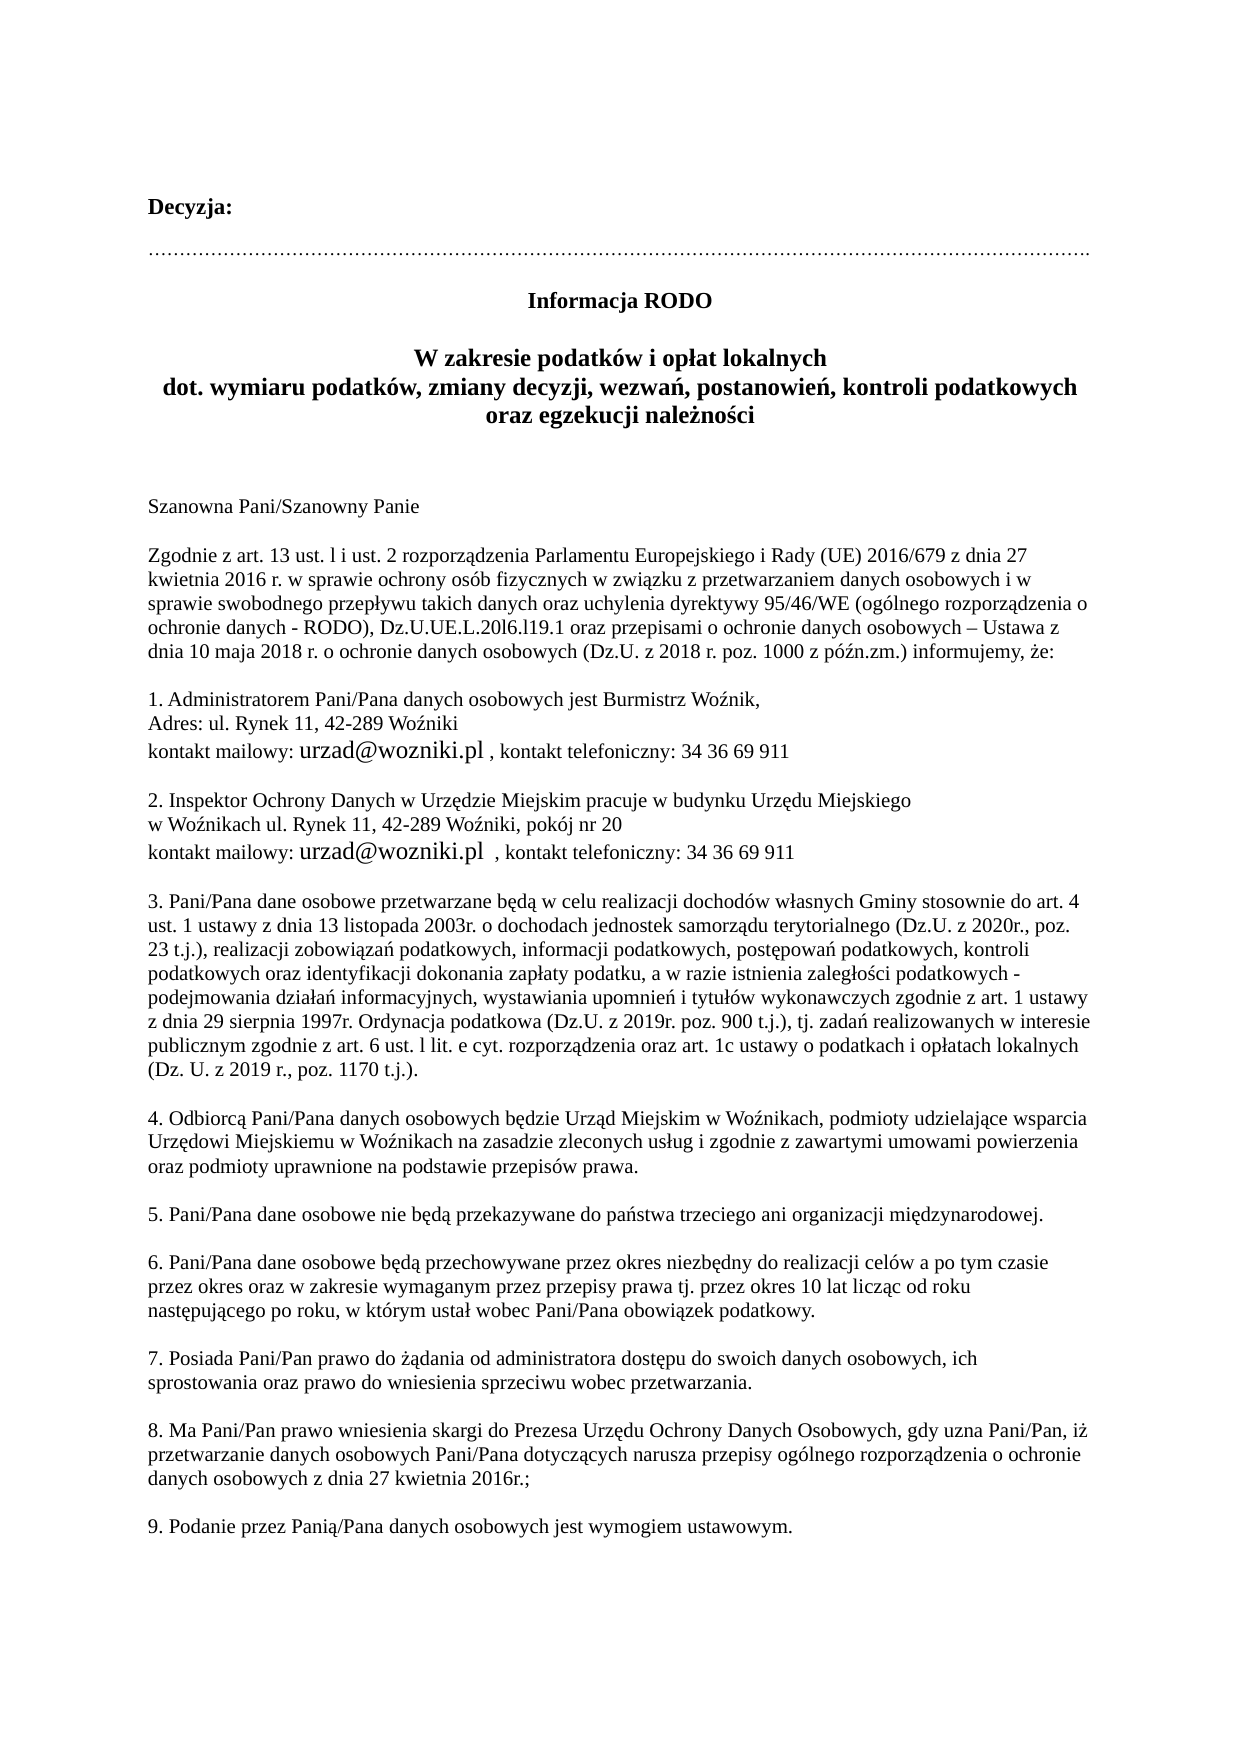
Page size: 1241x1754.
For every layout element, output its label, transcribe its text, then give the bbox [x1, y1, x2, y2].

text kontakt mailowy: urzad@wozniki.pl , kontakt telefoniczny: 34 36 69 911 [148, 735, 1093, 764]
text 2. Inspektor Ochrony Danych w Urzędzie Miejskim pracuje w budynku Urzędu Miejskiego [148, 788, 1093, 812]
text Adres: ul. Rynek 11, 42-289 Woźniki [148, 711, 1093, 735]
text w Woźnikach ul. Rynek 11, 42-289 Woźniki, pokój nr 20 [148, 812, 1093, 836]
text Szanowna Pani/Szanowny Panie [148, 494, 1093, 518]
text 4. Odbiorcą Pani/Pana danych osobowych będzie Urząd Miejskim w Woźnikach, podmioty udzielające wsparcia Urzędowi Miejskiemu w Woźnikach na zasadzie zleconych usług i zgodnie z zawartymi umowami powierzenia oraz podmioty uprawnione na podstawie przepisów prawa. [148, 1105, 1093, 1178]
text Informacja RODO [148, 287, 1093, 313]
text Decyzja: [148, 193, 1093, 219]
text 3. Pani/Pana dane osobowe przetwarzane będą w celu realizacji dochodów własnych Gminy stosownie do art. 4 ust. 1 ustawy z dnia 13 listopada 2003r. o dochodach jednostek samorządu terytorialnego (Dz.U. z 2020r., poz. 23 t.j.), realizacji zobowiązań podatkowych, informacji podatkowych, postępowań podatkowych, kontroli podatkowych oraz identyfikacji dokonania zapłaty podatku, a w razie istnienia zaległości podatkowych - podejmowania działań informacyjnych, wystawiania upomnień i tytułów wykonawczych zgodnie z art. 1 ustawy z dnia 29 sierpnia 1997r. Ordynacja podatkowa (Dz.U. z 2019r. poz. 900 t.j.), tj. zadań realizowanych w interesie publicznym zgodnie z art. 6 ust. l lit. e cyt. rozporządzenia oraz art. 1c ustawy o podatkach i opłatach lokalnych (Dz. U. z 2019 r., poz. 1170 t.j.). [148, 889, 1093, 1081]
text 5. Pani/Pana dane osobowe nie będą przekazywane do państwa trzeciego ani organizacji międzynarodowej. [148, 1202, 1093, 1226]
text 7. Posiada Pani/Pan prawo do żądania od administratora dostępu do swoich danych osobowych, ich sprostowania oraz prawo do wniesienia sprzeciwu wobec przetwarzania. [148, 1346, 1093, 1394]
text dot. wymiaru podatków, zmiany decyzji, wezwań, postanowień, kontroli podatkowych [148, 372, 1093, 400]
text oraz egzekucji należności [148, 400, 1093, 429]
text 6. Pani/Pana dane osobowe będą przechowywane przez okres niezbędny do realizacji celów a po tym czasie przez okres oraz w zakresie wymaganym przez przepisy prawa tj. przez okres 10 lat licząc od roku następującego po roku, w którym ustał wobec Pani/Pana obowiązek podatkowy. [148, 1250, 1093, 1322]
text 1. Administratorem Pani/Pana danych osobowych jest Burmistrz Woźnik, [148, 687, 1093, 711]
text kontakt mailowy: urzad@wozniki.pl , kontakt telefoniczny: 34 36 69 911 [148, 836, 1093, 865]
text 8. Ma Pani/Pan prawo wniesienia skargi do Prezesa Urzędu Ochrony Danych Osobowych, gdy uzna Pani/Pan, iż przetwarzanie danych osobowych Pani/Pana dotyczących narusza przepisy ogólnego rozporządzenia o ochronie danych osobowych z dnia 27 kwietnia 2016r.; [148, 1418, 1093, 1490]
text 9. Podanie przez Panią/Pana danych osobowych jest wymogiem ustawowym. [148, 1514, 1093, 1538]
text Zgodnie z art. 13 ust. l i ust. 2 rozporządzenia Parlamentu Europejskiego i Rady (UE) 2016/679 z dnia 27 kwietnia 2016 r. w sprawie ochrony osób fizycznych w związku z przetwarzaniem danych osobowych i w sprawie swobodnego przepływu takich danych oraz uchylenia dyrektywy 95/46/WE (ogólnego rozporządzenia o ochronie danych - RODO), Dz.U.UE.L.20l6.l19.1 oraz przepisami o ochronie danych osobowych – Ustawa z dnia 10 maja 2018 r. o ochronie danych osobowych (Dz.U. z 2018 r. poz. 1000 z późn.zm.) informujemy, że: [148, 543, 1093, 663]
text W zakresie podatków i opłat lokalnych [148, 343, 1093, 372]
text ……………………………………………………………………………………………………………………………………. [148, 238, 1093, 259]
